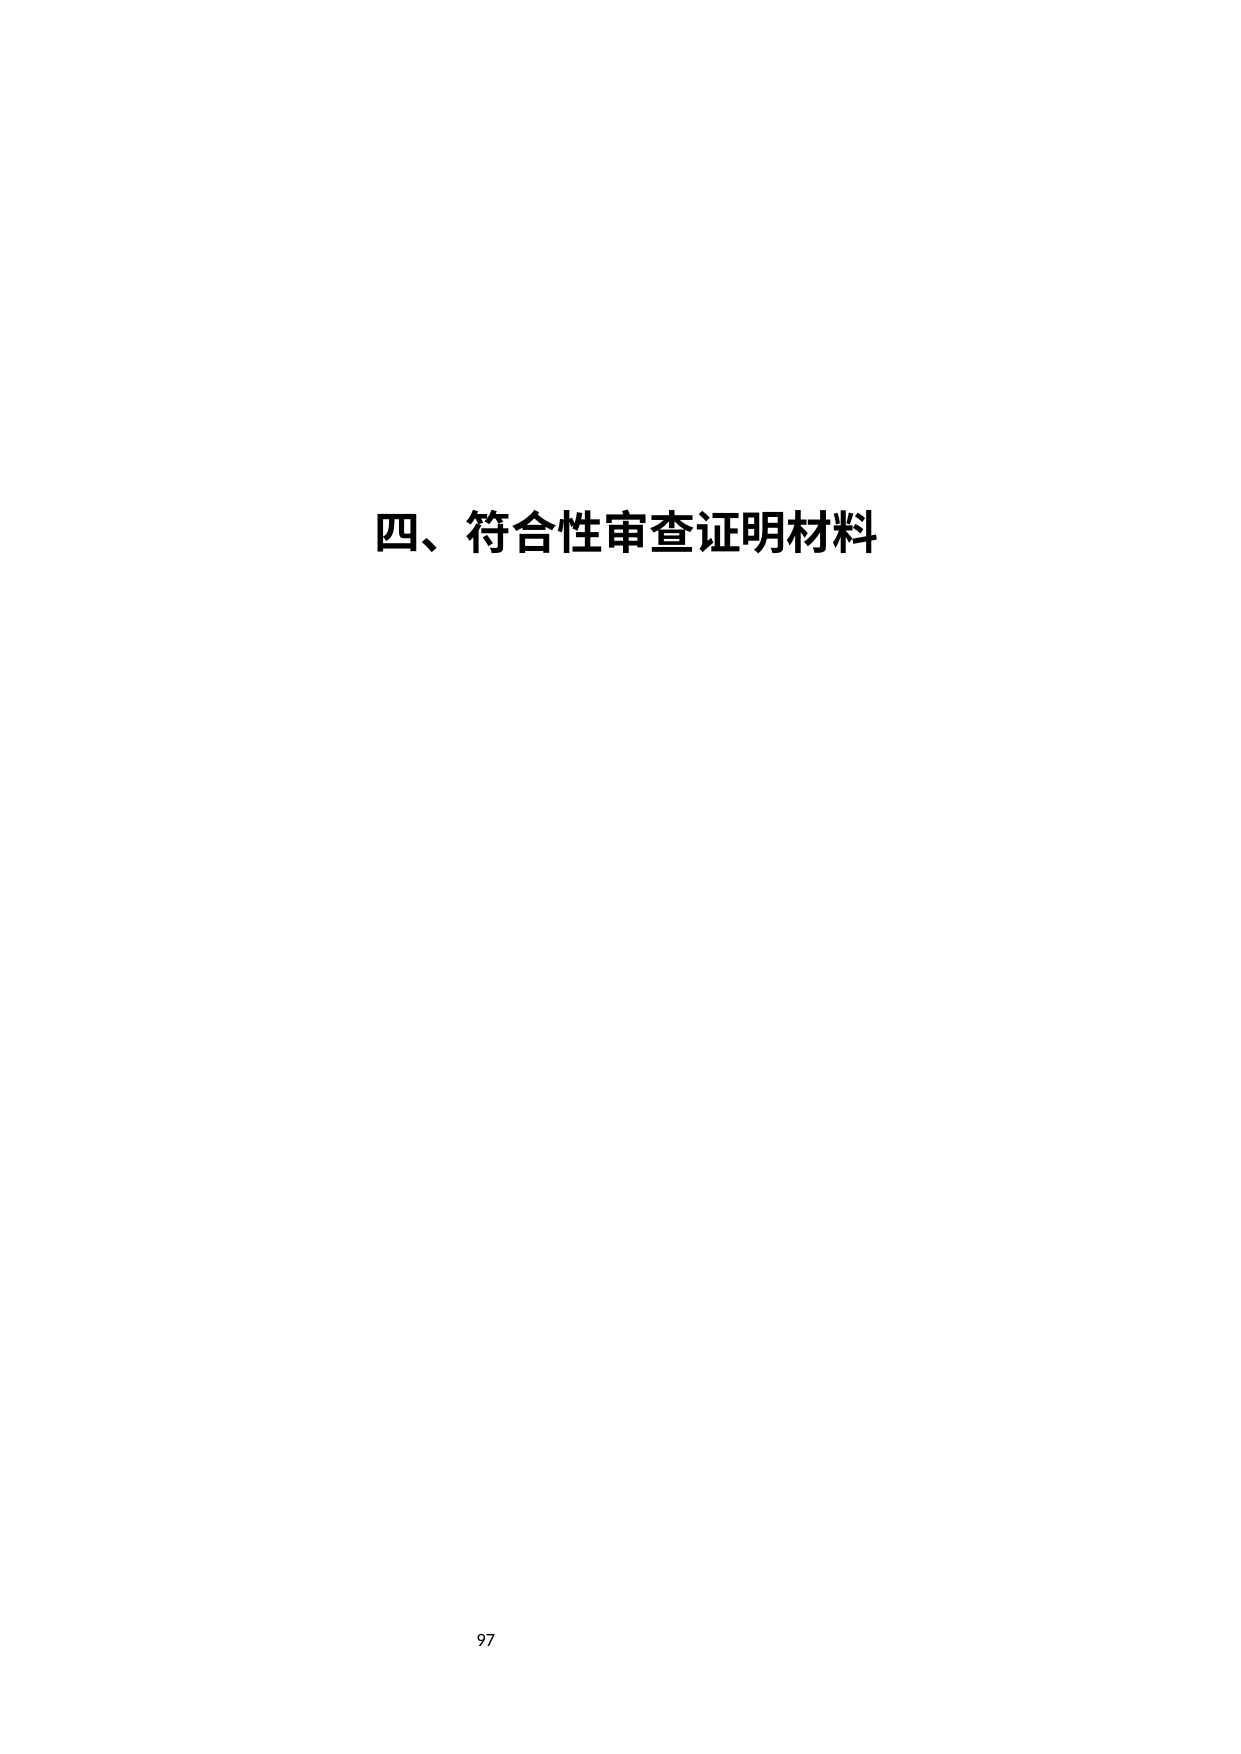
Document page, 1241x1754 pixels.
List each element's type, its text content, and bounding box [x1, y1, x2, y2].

text 四、符合性审查证明材料 [165, 481, 1087, 578]
